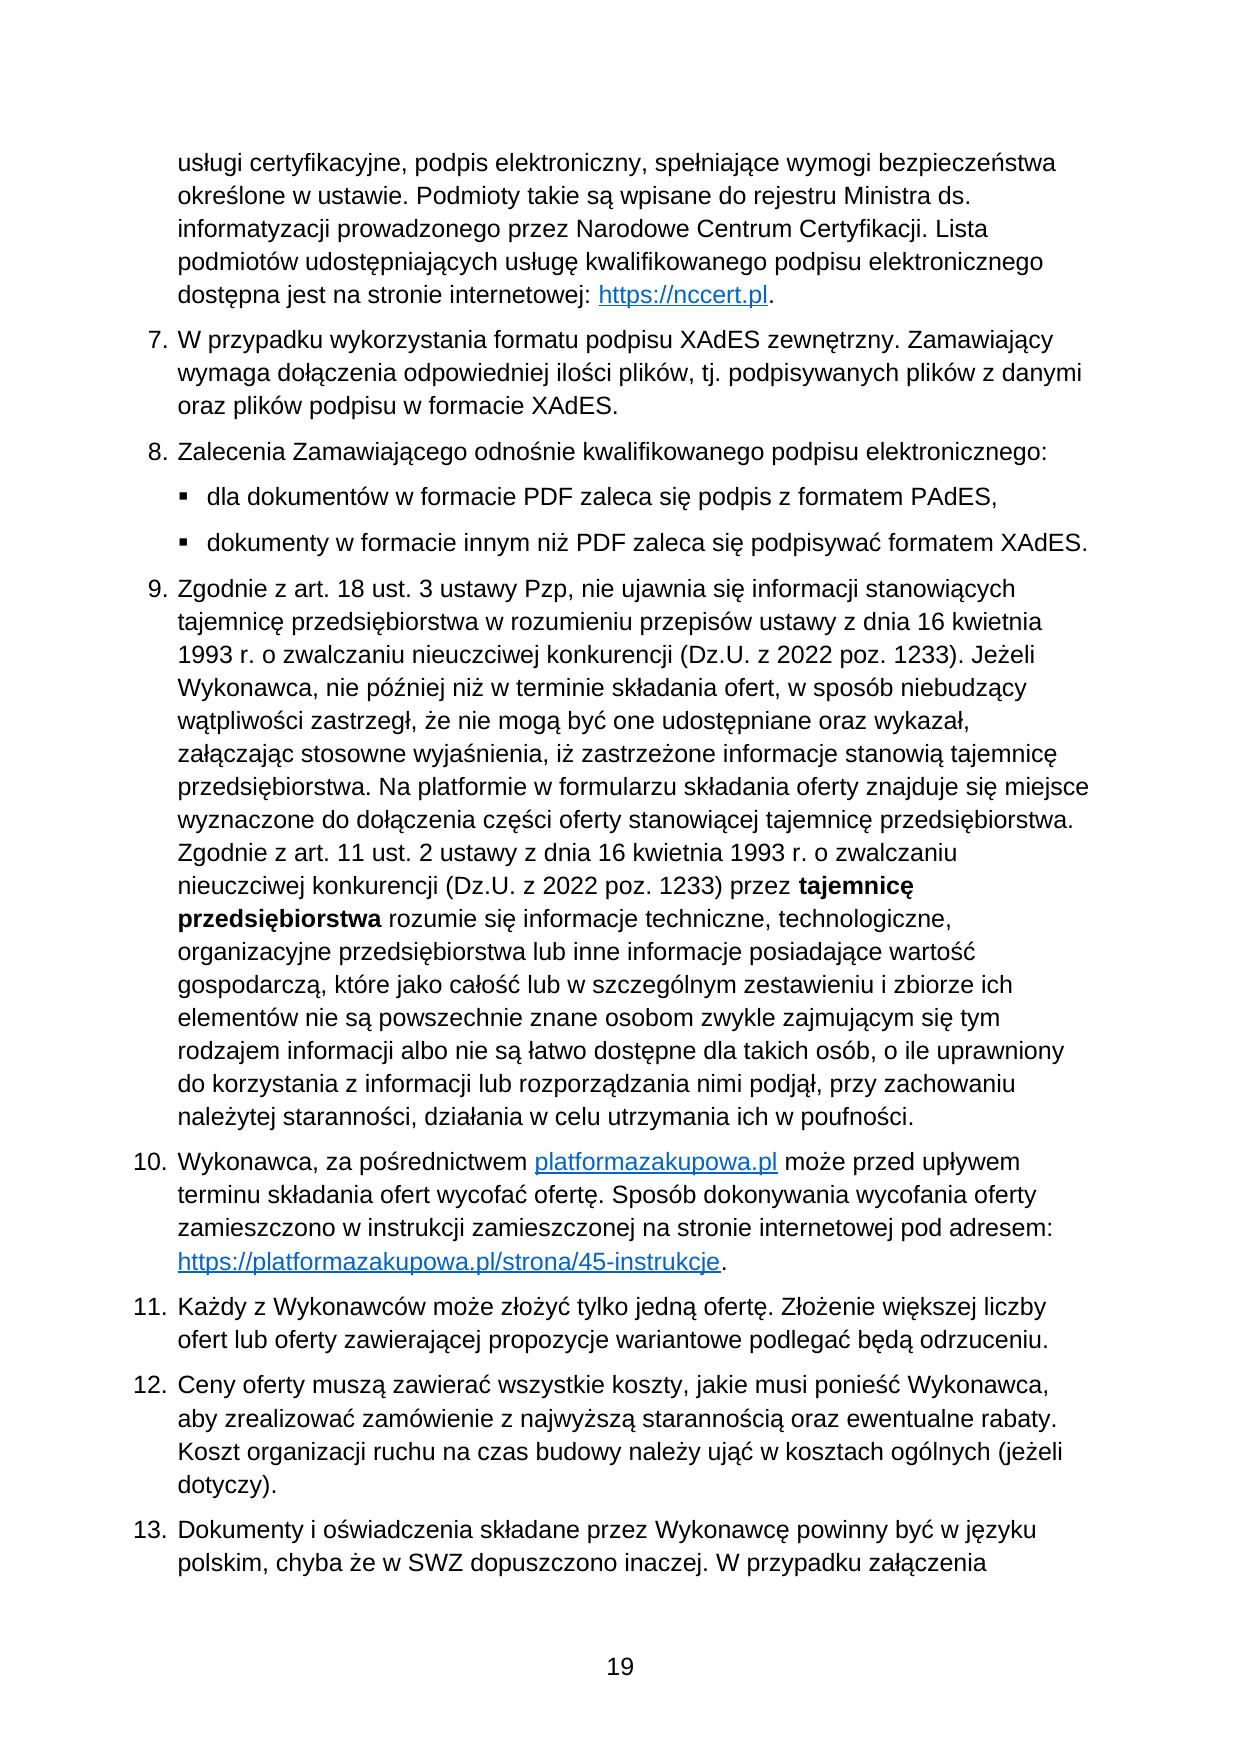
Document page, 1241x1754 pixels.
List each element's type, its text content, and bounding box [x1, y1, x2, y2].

list Zalecenia Zamawiającego odnośnie kwalifikowanego podpisu elektronicznego: [148, 437, 1093, 466]
list Każdy z Wykonawców może złożyć tylko jedną ofertę. Złożenie większej liczby ofert lub oferty zawierającej propozycje wariantowe podlegać będą odrzuceniu. [133, 1292, 1093, 1354]
list W przypadku wykorzystania formatu podpisu XAdES zewnętrzny. Zamawiający wymaga dołączenia odpowiedniej ilości plików, tj. podpisywanych plików z danymi oraz plików podpisu w formacie XAdES. [148, 325, 1093, 420]
list dla dokumentów w formacie PDF zaleca się podpis z formatem PAdES, [177, 482, 1093, 511]
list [148, 148, 1093, 308]
list Wykonawca, za pośrednictwem platformazakupowa.pl może przed upływem terminu składania ofert wycofać ofertę. Sposób dokonywania wycofania oferty zamieszczono w instrukcji zamieszczonej na stronie internetowej pod adresem: https://platformazakupowa.pl/strona/45-instrukcje. [133, 1147, 1093, 1275]
list Ceny oferty muszą zawierać wszystkie koszty, jakie musi ponieść Wykonawca, aby zrealizować zamówienie z najwyższą starannością oraz ewentualne rabaty. Koszt organizacji ruchu na czas budowy należy ująć w kosztach ogólnych (jeżeli dotyczy). [133, 1371, 1093, 1498]
list dokumenty w formacie innym niż PDF zaleca się podpisywać formatem XAdES. [177, 528, 1093, 557]
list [133, 1515, 1093, 1577]
list Zgodnie z art. 18 ust. 3 ustawy Pzp, nie ujawnia się informacji stanowiących tajemnicę przedsiębiorstwa w rozumieniu przepisów ustawy z dnia 16 kwietnia 1993 r. o zwalczaniu nieuczciwej konkurencji (Dz.U. z 2022 poz. 1233). Jeżeli Wykonawca, nie później niż w terminie składania ofert, w sposób niebudzący wątpliwości zastrzegł, że nie mogą być one udostępniane oraz wykazał, załączając stosowne wyjaśnienia, iż zastrzeżone informacje stanowią tajemnicę przedsiębiorstwa. Na platformie w formularzu składania oferty znajduje się miejsce wyznaczone do dołączenia części oferty stanowiącej tajemnicę przedsiębiorstwa. Zgodnie z art. 11 ust. 2 ustawy z dnia 16 kwietnia 1993 r. o zwalczaniu nieuczciwej konkurencji (Dz.U. z 2022 poz. 1233) przez tajemnicę przedsiębiorstwa rozumie się informacje techniczne, technologiczne, organizacyjne przedsiębiorstwa lub inne informacje posiadające wartość gospodarczą, które jako całość lub w szczególnym zestawieniu i zbiorze ich elementów nie są powszechnie znane osobom zwykle zajmującym się tym rodzajem informacji albo nie są łatwo dostępne dla takich osób, o ile uprawniony do korzystania z informacji lub rozporządzania nimi podjął, przy zachowaniu należytej staranności, działania w celu utrzymania ich w poufności. [148, 573, 1093, 1131]
